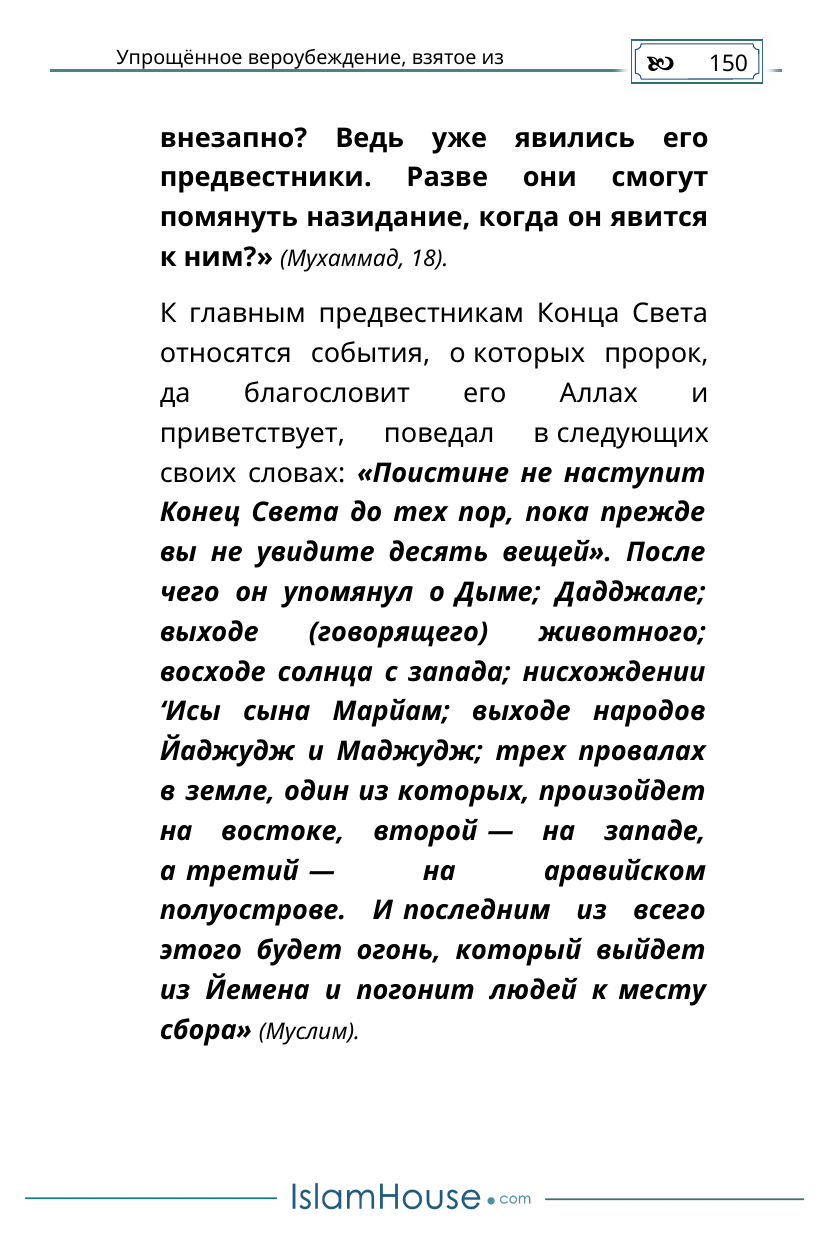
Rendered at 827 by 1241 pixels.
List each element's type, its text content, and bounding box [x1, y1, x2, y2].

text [159, 118, 709, 274]
picture [284, 1178, 805, 1216]
picture [18, 1177, 277, 1215]
text К главным предвестникам Конца Света относятся события, о которых пророк, да благословит его Аллах и приветствует, поведал в следующих своих словах: «Поистине не наступит Конец Света до тех пор, пока прежде вы не увидите десять вещей». После чего он упомянул о Дыме; Дадджале; выходе (говорящего) животного; восходе солнца с запада; нисхождении ‘Исы сына Марйам; выходе народов Йаджудж и Маджудж; трех провалах в земле, один из которых, произойдет на востоке, второй — на западе, а третий — на аравийском полуострове. И последним из всего этого будет огонь, который выйдет из Йемена и погонит людей к месту сбора» (Муслим). [159, 294, 709, 1047]
